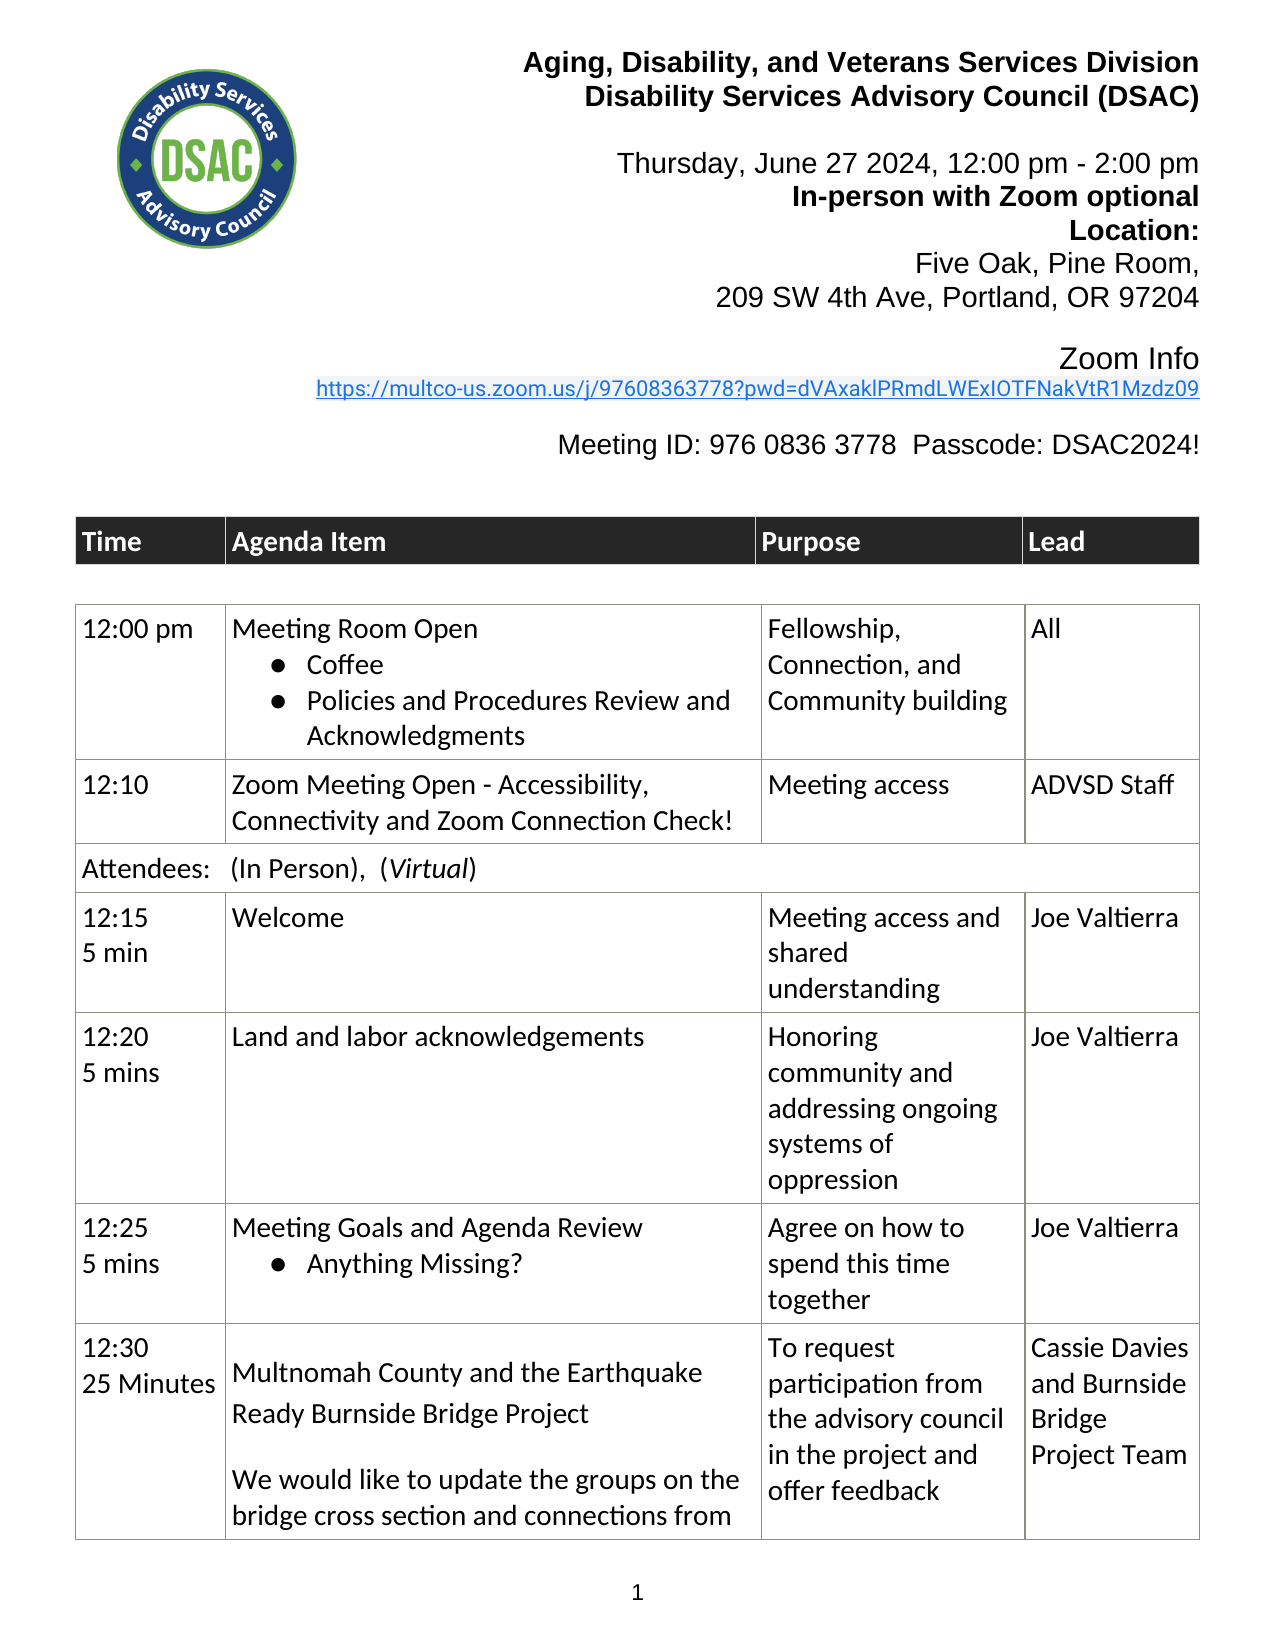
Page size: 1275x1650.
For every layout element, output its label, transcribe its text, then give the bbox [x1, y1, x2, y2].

table_cell 12:30 25 Minutes [76, 1324, 225, 1538]
table_cell Joe Valtierra [1026, 1204, 1199, 1322]
table_cell Meeting access and shared understanding [762, 893, 1024, 1012]
table_cell Honoring community and addressing ongoing systems of oppression [762, 1013, 1024, 1203]
table_header Meeting Room Open Coffee Policies and Procedures Review and Acknowledgments [226, 605, 761, 759]
table_cell Welcome [226, 893, 761, 1012]
table_cell 12:25 5 mins [76, 1204, 225, 1322]
table_cell Meeting access [762, 760, 1024, 843]
table_cell Land and labor acknowledgements [226, 1013, 761, 1203]
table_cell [762, 1324, 1024, 1538]
table_cell Attendees: (In Person), (Virtual) [76, 844, 1199, 892]
table_header 12:00 pm [76, 605, 225, 759]
table_header Fellowship, Connection, and Community building [762, 605, 1024, 759]
table_cell Agree on how to spend this time together [762, 1204, 1024, 1322]
picture [115, 68, 298, 251]
table_cell Joe Valtierra [1026, 893, 1199, 1012]
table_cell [1026, 1324, 1199, 1538]
table_cell Meeting Goals and Agenda Review Anything Missing? [226, 1204, 761, 1322]
table_cell ADVSD Staff [1026, 760, 1199, 843]
table_cell 12:15 5 min [76, 893, 225, 1012]
table_cell Joe Valtierra [1026, 1013, 1199, 1203]
table_cell 12:20 5 mins [76, 1013, 225, 1203]
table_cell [226, 1324, 761, 1538]
table_header All [1026, 605, 1199, 759]
table_cell 12:10 [76, 760, 225, 843]
table_cell Zoom Meeting Open - Accessibility, Connectivity and Zoom Connection Check! [226, 760, 761, 843]
